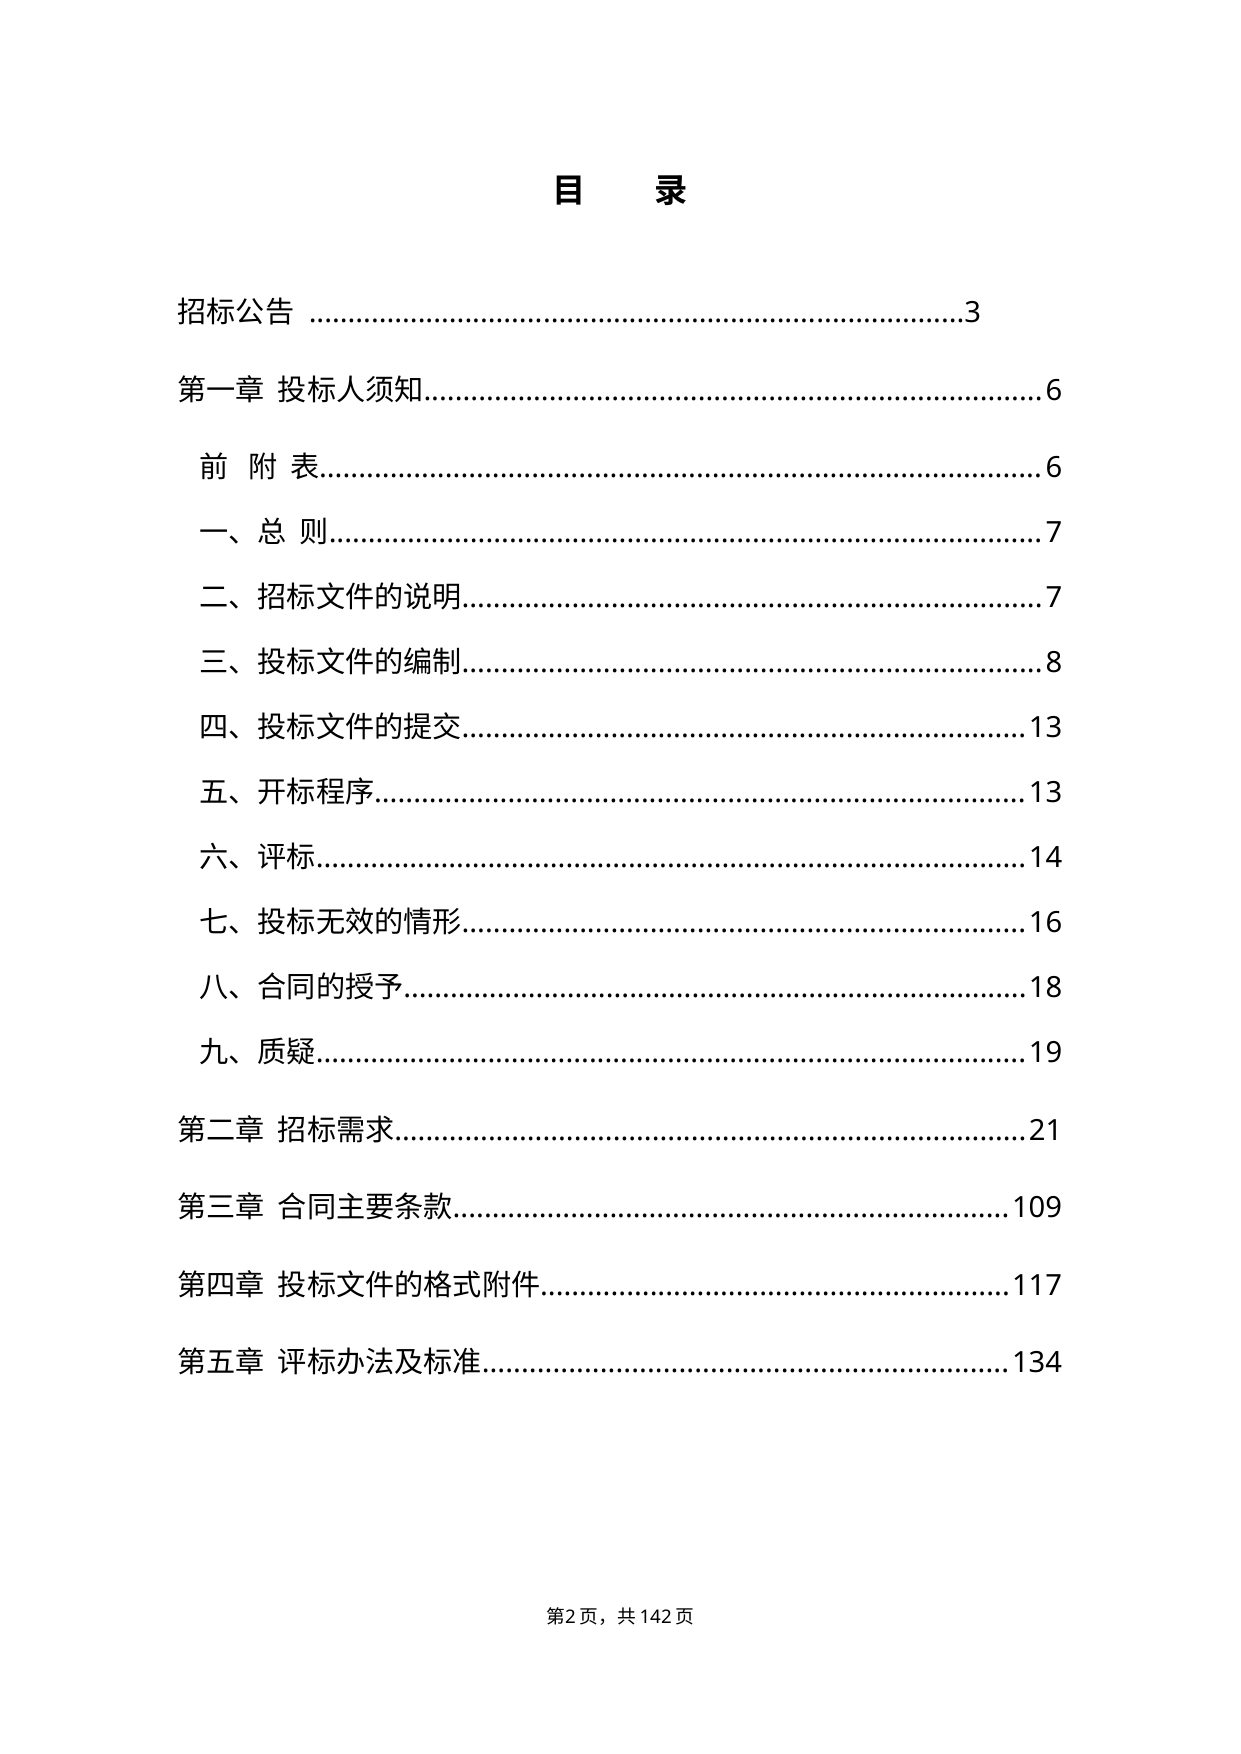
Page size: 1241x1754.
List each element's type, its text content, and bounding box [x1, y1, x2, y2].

text 八、合同的授予 18 [199, 953, 1063, 1018]
text 第五章 评标办法及标准 134 [177, 1328, 1063, 1393]
text 第四章 投标文件的格式附件 117 [177, 1250, 1063, 1315]
text 前 附 表 6 [199, 433, 1063, 498]
text 第三章 合同主要条款 109 [177, 1173, 1063, 1238]
text 五、开标程序 13 [199, 758, 1063, 823]
text 二、招标文件的说明 7 [199, 563, 1063, 628]
text 目 录 [177, 161, 1063, 213]
text 第一章 投标人须知 6 [177, 355, 1063, 420]
text 七、投标无效的情形 16 [199, 888, 1063, 953]
text 一、总 则 7 [199, 498, 1063, 563]
text 九、质疑 19 [199, 1018, 1063, 1083]
text 三、投标文件的编制 8 [199, 628, 1063, 693]
text 四、投标文件的提交 13 [199, 693, 1063, 758]
text 招标公告 ....................................................................................3 [177, 278, 1063, 343]
text 第二章 招标需求 21 [177, 1095, 1063, 1160]
text 六、评标 14 [199, 823, 1063, 888]
